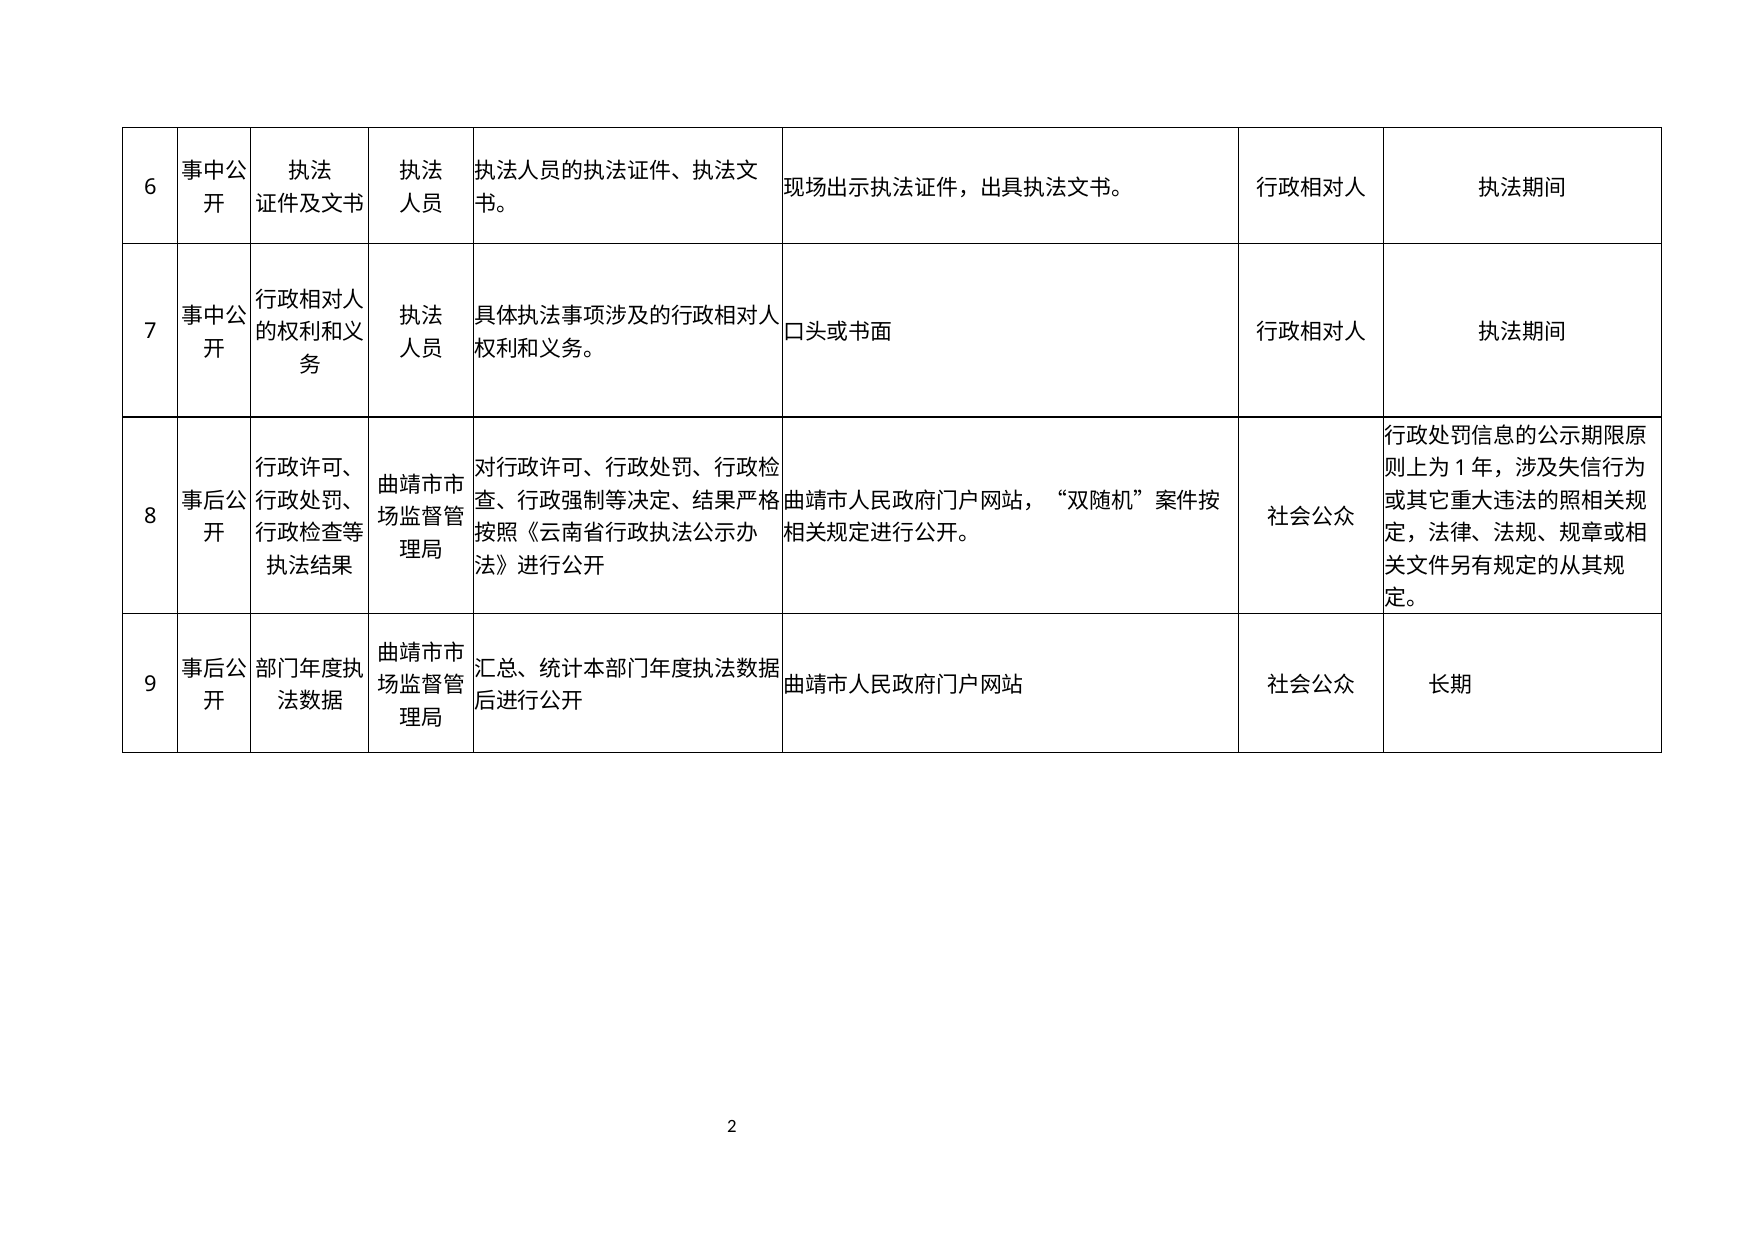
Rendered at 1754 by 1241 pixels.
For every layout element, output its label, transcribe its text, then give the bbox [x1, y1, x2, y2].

table_cell 曲靖市市场监督管理局 [369, 614, 473, 752]
table_cell 口头或书面 [783, 244, 1238, 416]
table_cell 部门年度执法数据 [251, 614, 368, 752]
table_cell 对行政许可、行政处罚、行政检查、行政强制等决定、结果严格按照《云南省行政执法公示办法》进行公开 [474, 418, 782, 612]
table_cell 事中公开 [178, 244, 250, 416]
table_cell 执法人员的执法证件、执法文书。 [474, 128, 782, 243]
table_cell 行政许可、行政处罚、行政检查等执法结果 [251, 418, 368, 612]
table_cell 现场出示执法证件，出具执法文书。 [783, 128, 1238, 243]
table_cell 7 [123, 244, 177, 416]
table_cell 汇总、统计本部门年度执法数据后进行公开 [474, 614, 782, 752]
table_cell 社会公众 [1239, 614, 1383, 752]
table_cell 6 [123, 128, 177, 243]
table_cell 社会公众 [1239, 418, 1383, 612]
table_cell 事中公开 [178, 128, 250, 243]
table_cell 执法 人员 [369, 244, 473, 416]
table_cell 行政相对人 [1239, 244, 1383, 416]
table_cell 长期 [1384, 614, 1661, 752]
table_cell 8 [123, 418, 177, 612]
table_cell 行政相对人 [1239, 128, 1383, 243]
table_cell 曲靖市市场监督管理局 [369, 418, 473, 612]
table_cell 执法期间 [1384, 244, 1661, 416]
table_cell 9 [123, 614, 177, 752]
table_cell 行政处罚信息的公示期限原则上为1年，涉及失信行为或其它重大违法的照相关规定，法律、法规、规章或相关文件另有规定的从其规定。 [1384, 418, 1661, 612]
table_cell 事后公开 [178, 418, 250, 612]
table_cell 曲靖市人民政府门户网站，“双随机”案件按相关规定进行公开。 [783, 418, 1238, 612]
table_cell 事后公开 [178, 614, 250, 752]
table_cell 曲靖市人民政府门户网站 [783, 614, 1238, 752]
table_cell 具体执法事项涉及的行政相对人权利和义务。 [474, 244, 782, 416]
table_cell 执法 证件及文书 [251, 128, 368, 243]
table_cell 行政相对人的权利和义务 [251, 244, 368, 416]
table_cell 执法期间 [1384, 128, 1661, 243]
table_cell 执法 人员 [369, 128, 473, 243]
